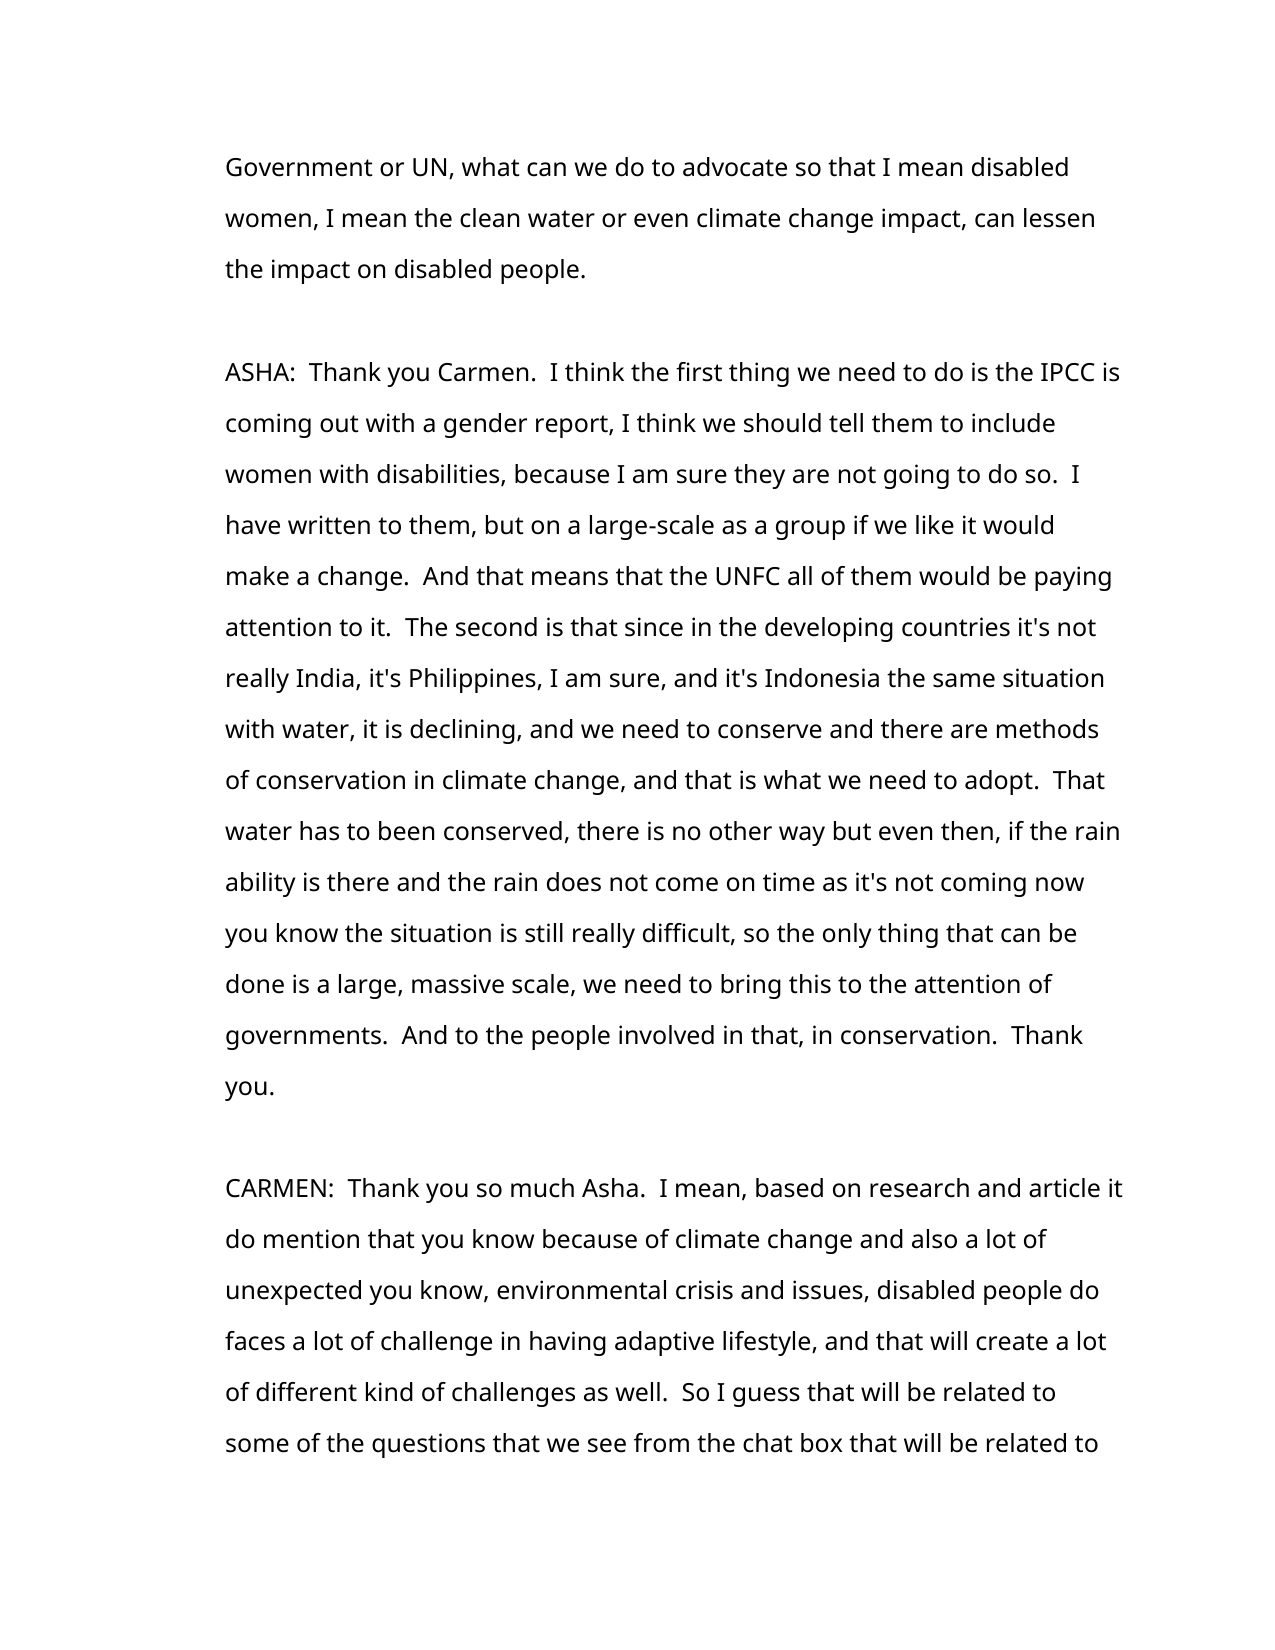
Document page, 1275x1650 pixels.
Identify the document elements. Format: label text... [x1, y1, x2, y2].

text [225, 150, 1125, 286]
text ASHA: Thank you Carmen. I think the first thing we need to do is the IPCC is coming out with a gender report, I think we should tell them to include women with disabilities, because I am sure they are not going to do so. I have written to them, but on a large-scale as a group if we like it would make a change. And that means that the UNFC all of them would be paying attention to it. The second is that since in the developing countries it's not really India, it's Philippines, I am sure, and it's Indonesia the same situation with water, it is declining, and we need to conserve and there are methods of conservation in climate change, and that is what we need to adopt. That water has to been conserved, there is no other way but even then, if the rain ability is there and the rain does not come on time as it's not coming now you know the situation is still really difficult, so the only thing that can be done is a large, massive scale, we need to bring this to the attention of governments. And to the people involved in that, in conservation. Thank you. [225, 354, 1125, 1103]
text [225, 1171, 1125, 1460]
